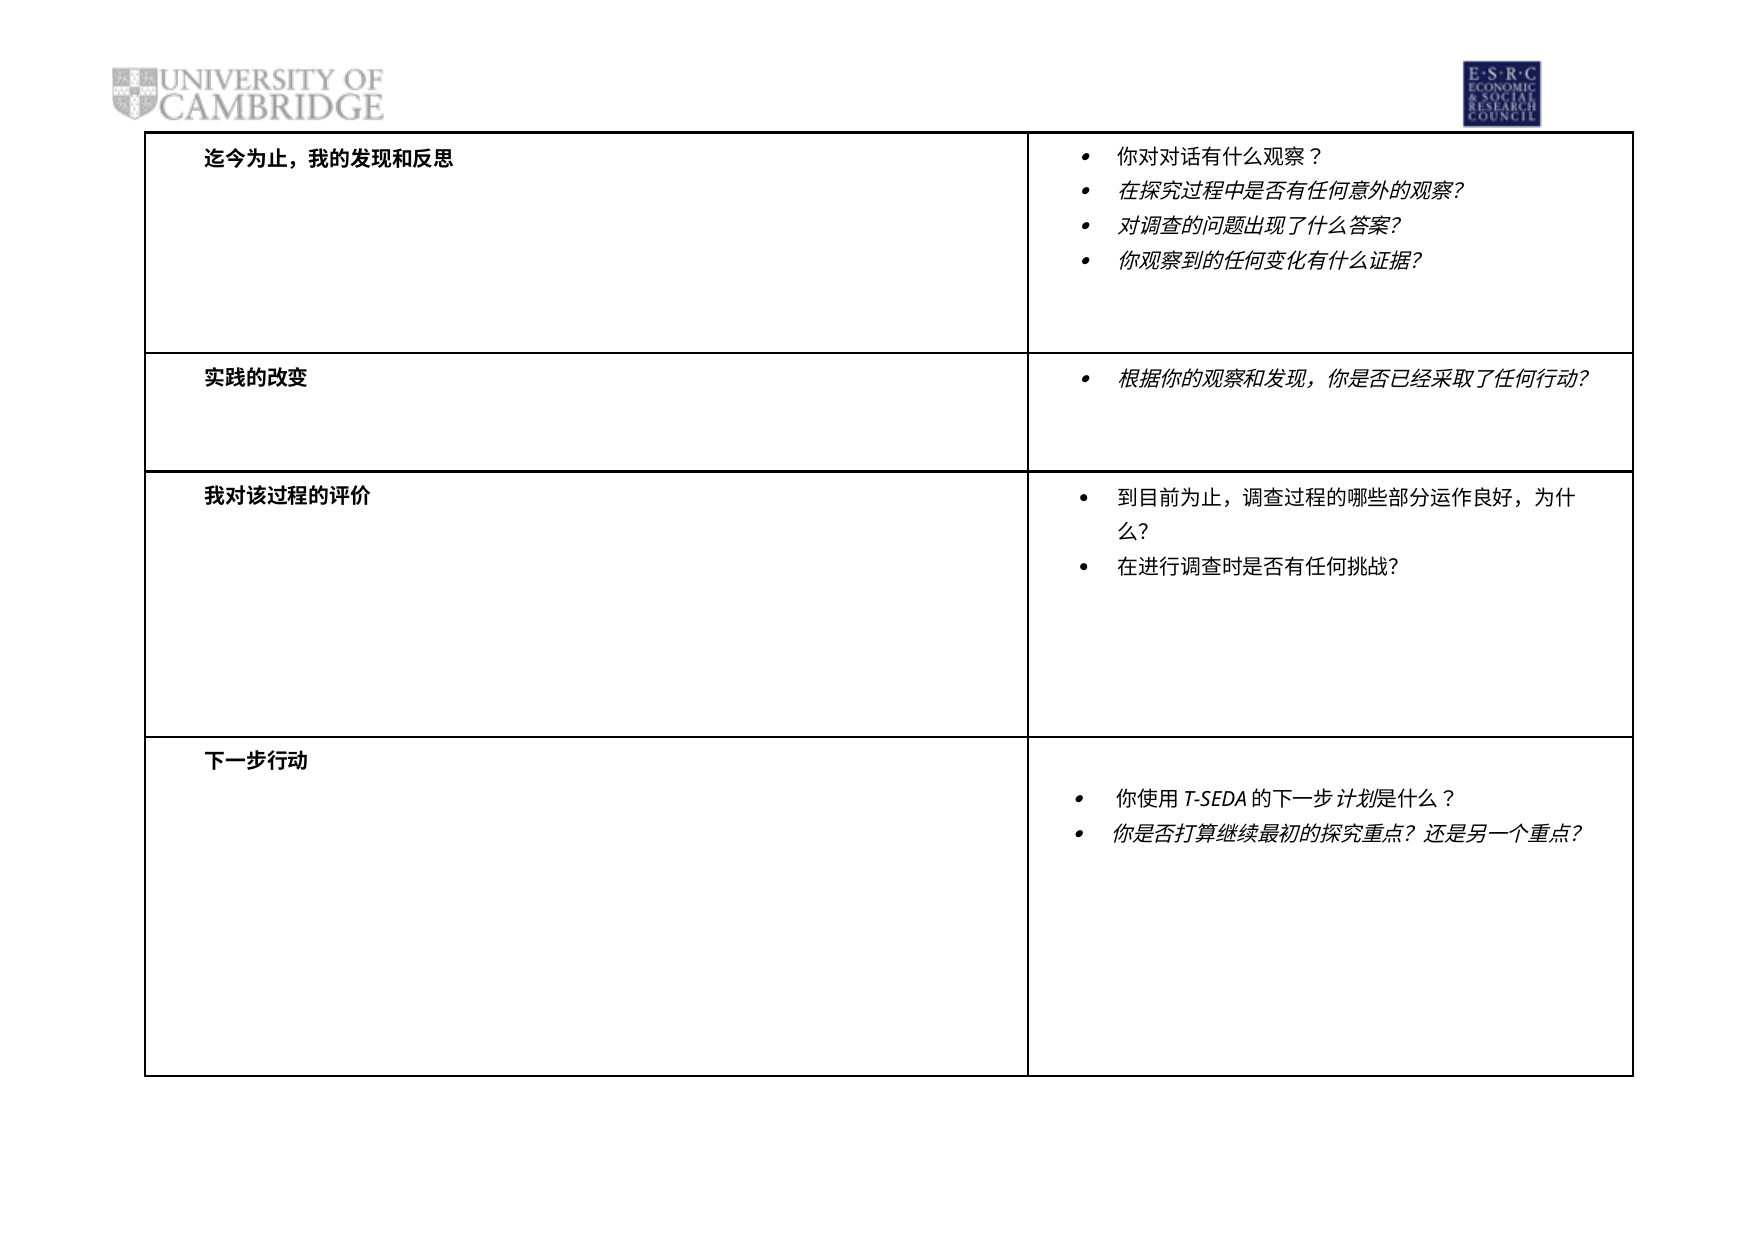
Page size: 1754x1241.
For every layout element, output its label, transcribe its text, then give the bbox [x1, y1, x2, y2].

table_cell 迄今为止，我的发现和反思 [146, 134, 1027, 352]
picture [1462, 60, 1542, 128]
table_cell 你对对话有什么观察？ 在探究过程中是否有任何意外的观察？ 对调查的问题出现了什么答案？ 你观察到的任何变化有什么证据？ [1029, 134, 1632, 352]
picture [112, 65, 384, 128]
table_cell 下一步行动 [146, 738, 1027, 1075]
table_cell 实践的改变 [146, 354, 1027, 470]
table_cell 你使用T-SEDA的下一步计划是什么？ 你是否打算继续最初的探究重点？还是另一个重点？ [1029, 738, 1632, 1075]
table_cell 到目前为止，调查过程的哪些部分运作良好，为什么？ 在进行调查时是否有任何挑战？ [1029, 473, 1632, 736]
table_cell 根据你的观察和发现，你是否已经采取了任何行动？ [1029, 354, 1632, 470]
table_cell 我对该过程的评价 [146, 473, 1027, 736]
